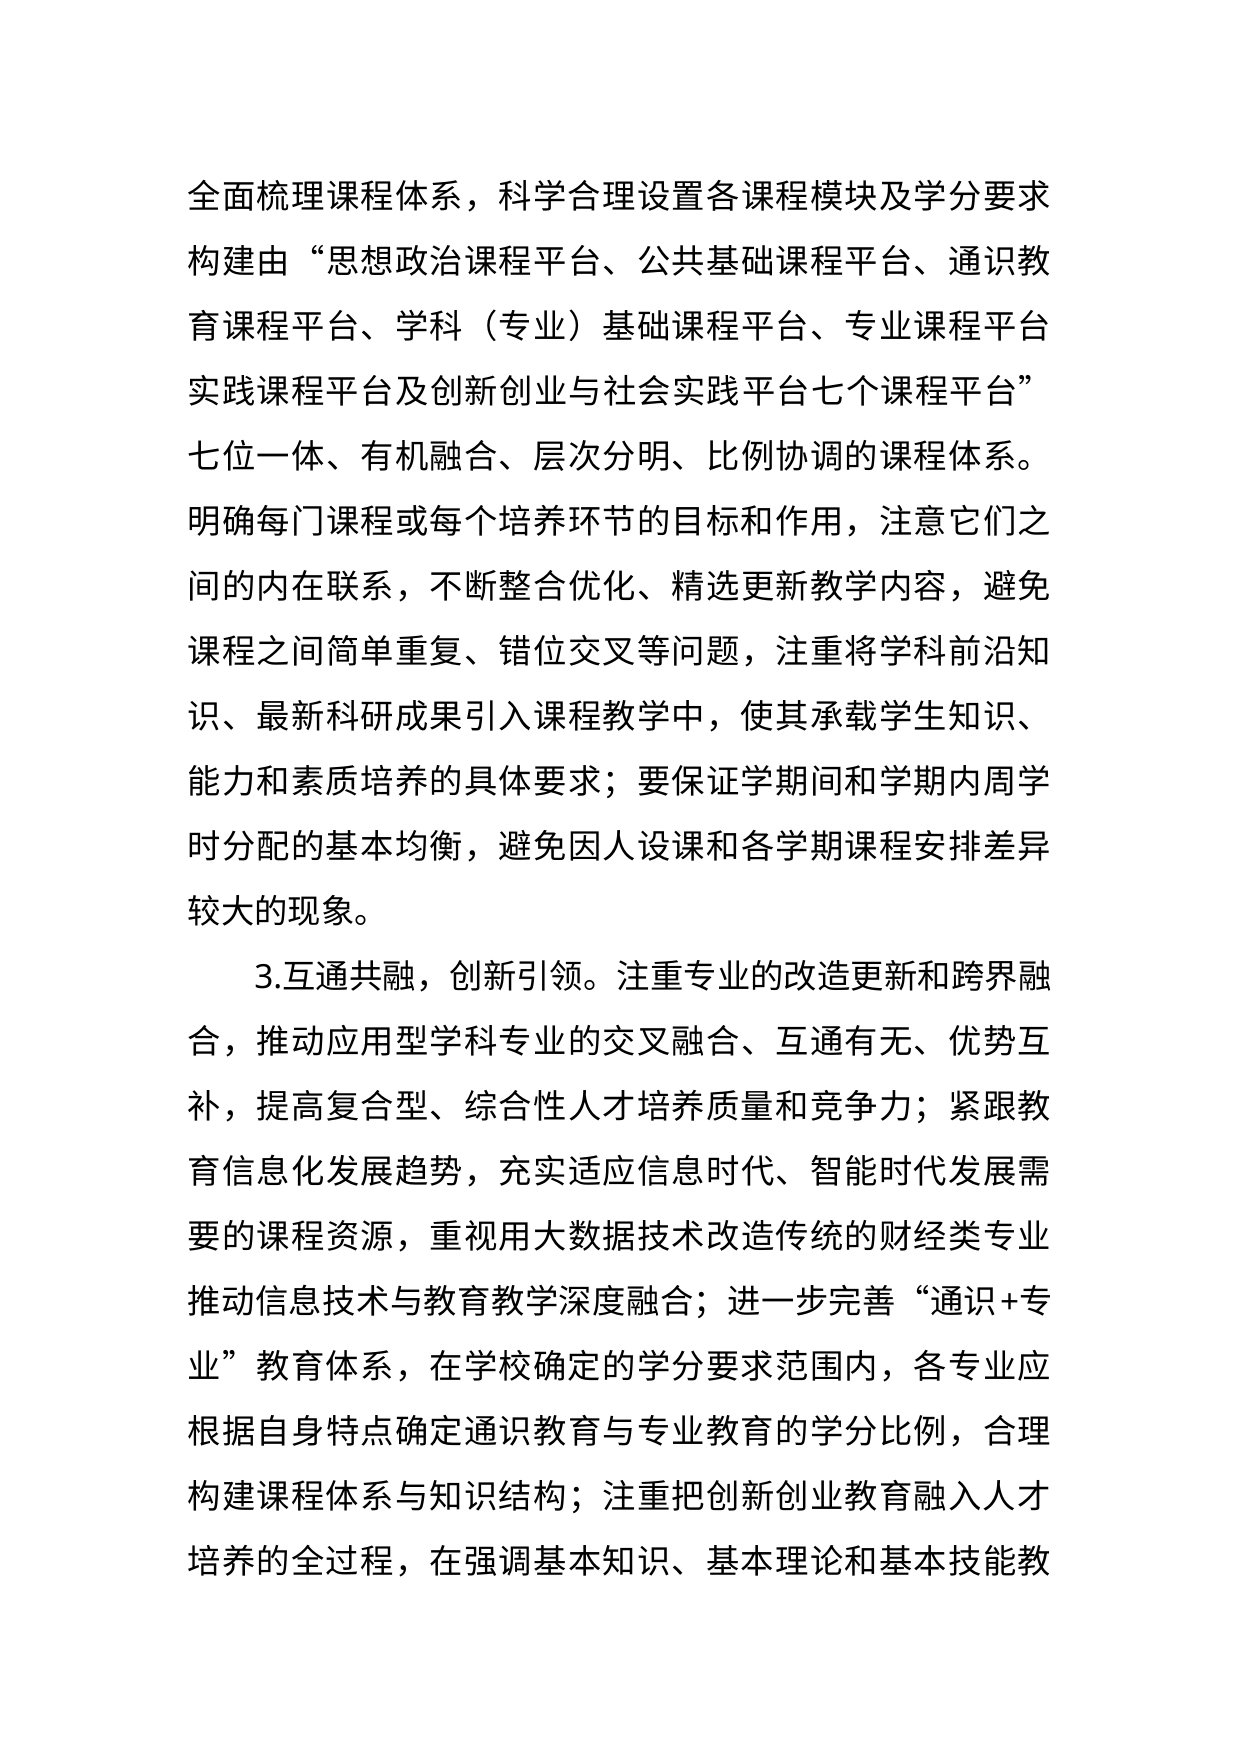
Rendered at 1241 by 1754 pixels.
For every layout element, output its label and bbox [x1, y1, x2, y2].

text [187, 162, 1053, 942]
text [187, 942, 1053, 1592]
